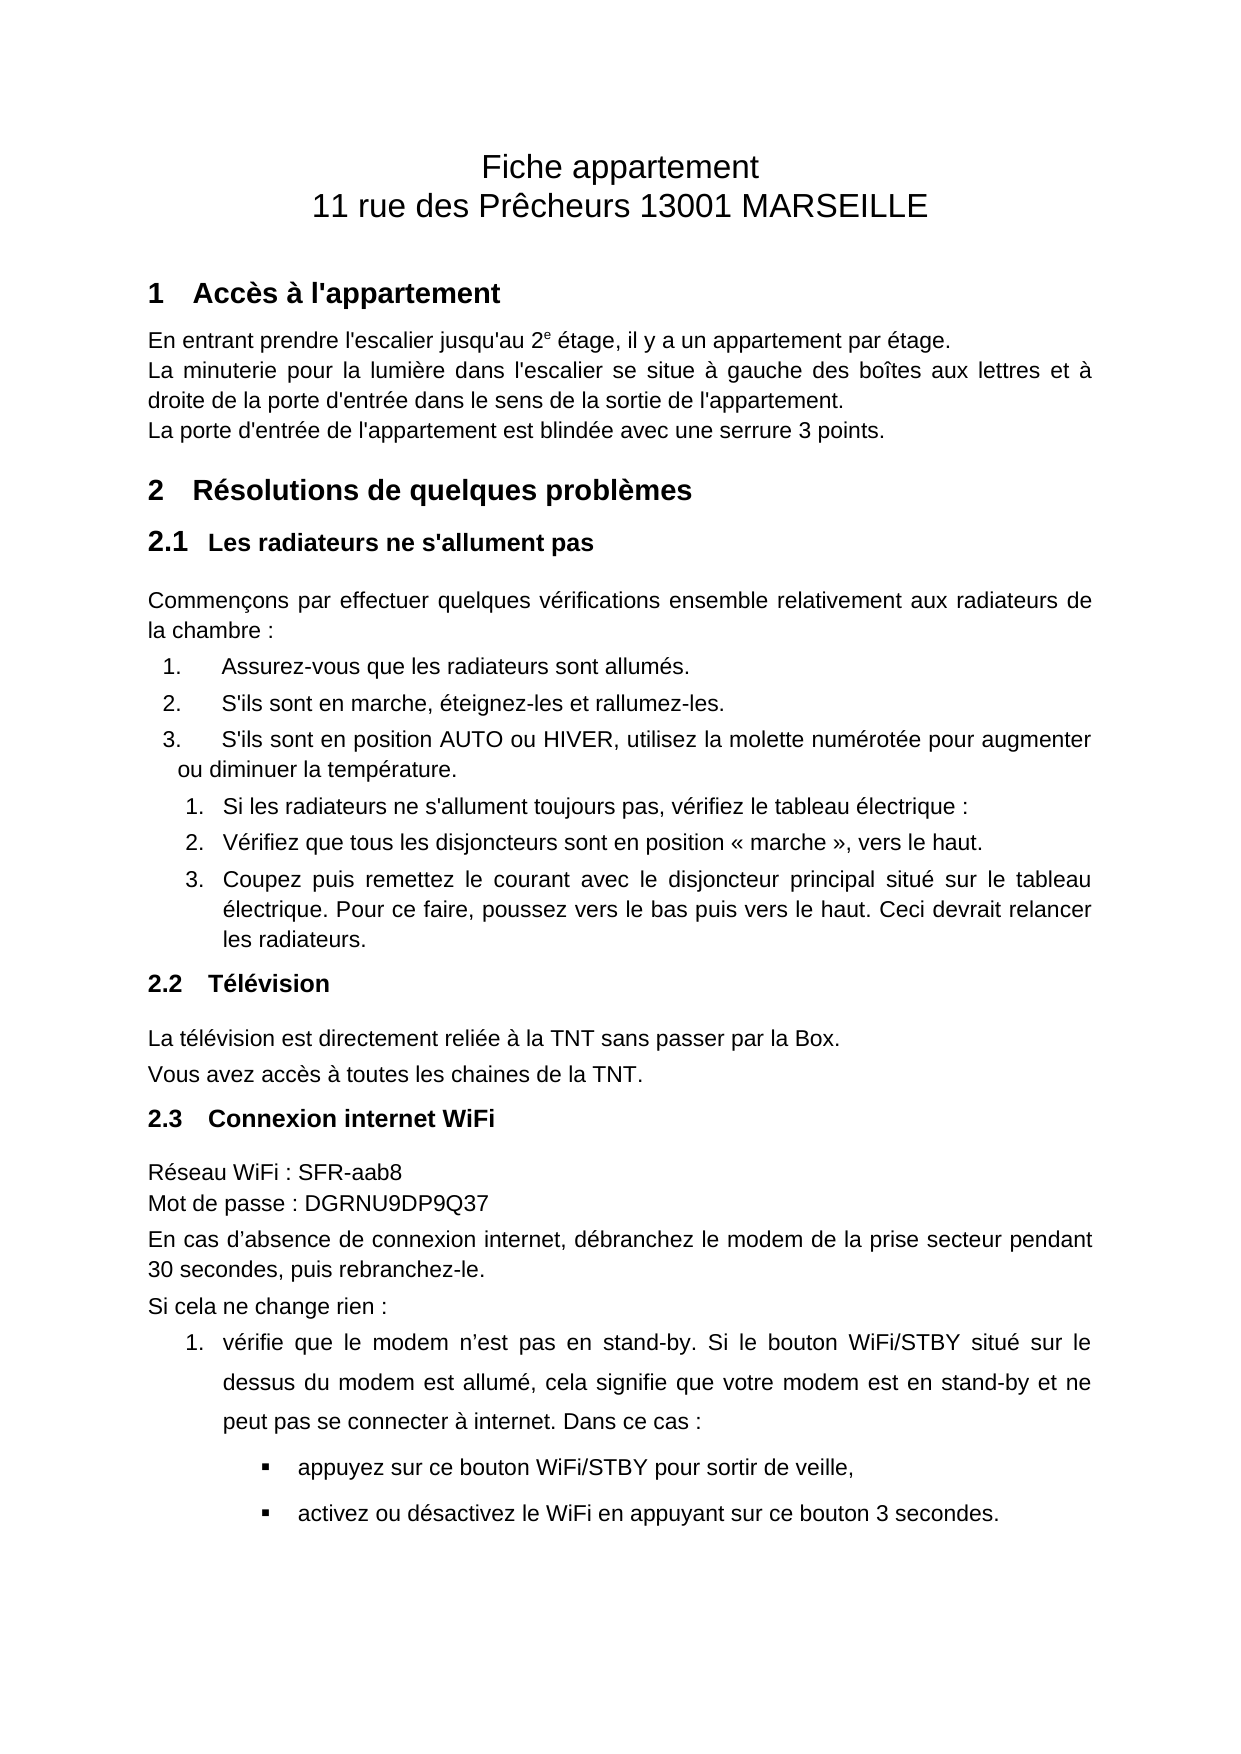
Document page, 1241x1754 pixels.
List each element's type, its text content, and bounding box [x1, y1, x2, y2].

list Coupez puis remettez le courant avec le disjoncteur principal situé sur le tableau électrique. Pour ce faire, poussez vers le bas puis vers le haut. Ceci devrait relancer les radiateurs. [185, 866, 1093, 952]
list vérifie que le modem n’est pas en stand-by. Si le bouton WiFi/STBY situé sur le dessus du modem est allumé, cela signifie que votre modem est en stand-by et ne peut pas se connecter à internet. Dans ce cas : [185, 1329, 1093, 1434]
text 11 rue des Prêcheurs 13001 MARSEILLE [148, 186, 1093, 224]
list En cas d’absence de connexion internet, débranchez le modem de la prise secteur pendant 30 secondes, puis rebranchez-le. [148, 1226, 1093, 1282]
list appuyez sur ce bouton WiFi/STBY pour sortir de veille, [260, 1454, 1093, 1480]
subtitle Les radiateurs ne s'allument pas [148, 524, 1093, 557]
list La télévision est directement reliée à la TNT sans passer par la Box. [148, 1024, 1093, 1051]
list S'ils sont en position AUTO ou HIVER, utilisez la molette numérotée pour augmenter ou diminuer la température. [162, 726, 1093, 783]
subtitle Accès à l'appartement [148, 276, 1093, 309]
list Assurez-vous que les radiateurs sont allumés. [162, 653, 1093, 679]
list Vous avez accès à toutes les chaines de la TNT. [148, 1061, 1093, 1087]
list Si cela ne change rien : [148, 1293, 1093, 1319]
text Fiche appartement [148, 148, 1093, 186]
list Réseau WiFi : SFR-aab8 Mot de passe : DGRNU9DP9Q37 [148, 1159, 1093, 1216]
list Si les radiateurs ne s'allument toujours pas, vérifiez le tableau électrique : [185, 793, 1093, 819]
list S'ils sont en marche, éteignez-les et rallumez-les. [162, 690, 1093, 716]
subtitle Résolutions de quelques problèmes [148, 473, 1093, 506]
list Vérifiez que tous les disjoncteurs sont en position « marche », vers le haut. [185, 829, 1093, 856]
subtitle Télévision [148, 969, 1093, 998]
list En entrant prendre l'escalier jusqu'au 2e étage, il y a un appartement par étage. La minuterie pour la lumière dans l'escalier se situe à gauche des boîtes aux lettres et à droite de la porte d'entrée dans le sens de la sortie de l'appartement. La porte d'entrée de l'appartement est blindée avec une serrure 3 points. [148, 327, 1093, 444]
list Commençons par effectuer quelques vérifications ensemble relativement aux radiateurs de la chambre : [148, 587, 1093, 643]
list activez ou désactivez le WiFi en appuyant sur ce bouton 3 secondes. [260, 1499, 1093, 1526]
subtitle Connexion internet WiFi [148, 1104, 1093, 1132]
